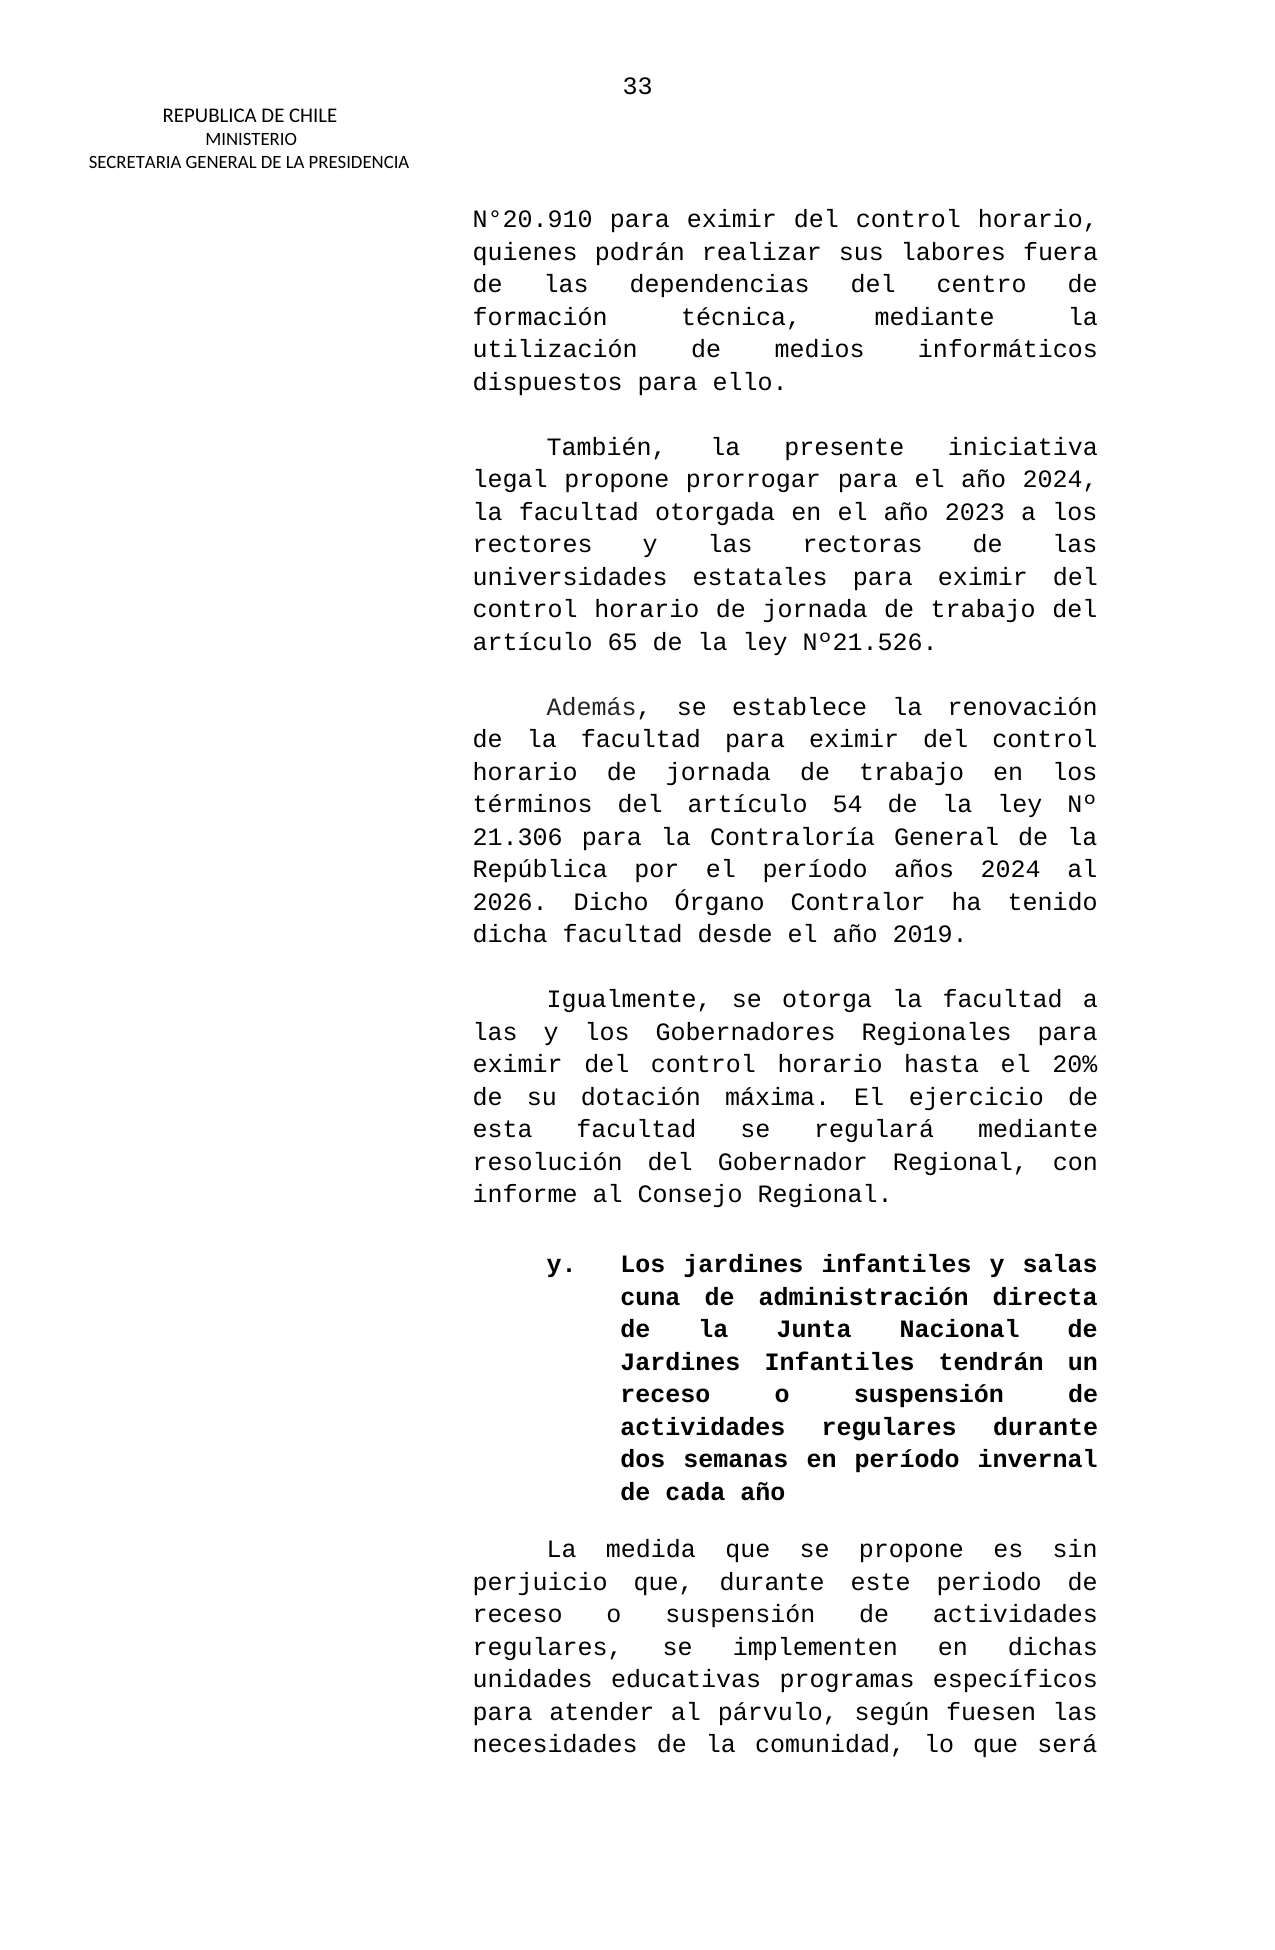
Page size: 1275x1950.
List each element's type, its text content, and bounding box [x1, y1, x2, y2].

text También, la presente iniciativa legal propone prorrogar para el año 2024, la facultad otorgada en el año 2023 a los rectores y las rectoras de las universidades estatales para eximir del control horario de jornada de trabajo del artículo 65 de la ley Nº21.526. [472, 434, 1098, 658]
text Igualmente, se otorga la facultad a las y los Gobernadores Regionales para eximir del control horario hasta el 20% de su dotación máxima. El ejercicio de esta facultad se regulará mediante resolución del Gobernador Regional, con informe al Consejo Regional. [472, 987, 1098, 1210]
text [472, 207, 1098, 398]
subtitle Los jardines infantiles y salas cuna de administración directa de la Junta Nacional de Jardines Infantiles tendrán un receso o suspensión de actividades regulares durante dos semanas en período invernal de cada año [546, 1252, 1098, 1508]
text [472, 1537, 1098, 1760]
text Además, se establece la renovación de la facultad para eximir del control horario de jornada de trabajo en los términos del artículo 54 de la ley Nº 21.306 para la Contraloría General de la República por el período años 2024 al 2026. Dicho Órgano Contralor ha tenido dicha facultad desde el año 2019. [472, 694, 1098, 950]
